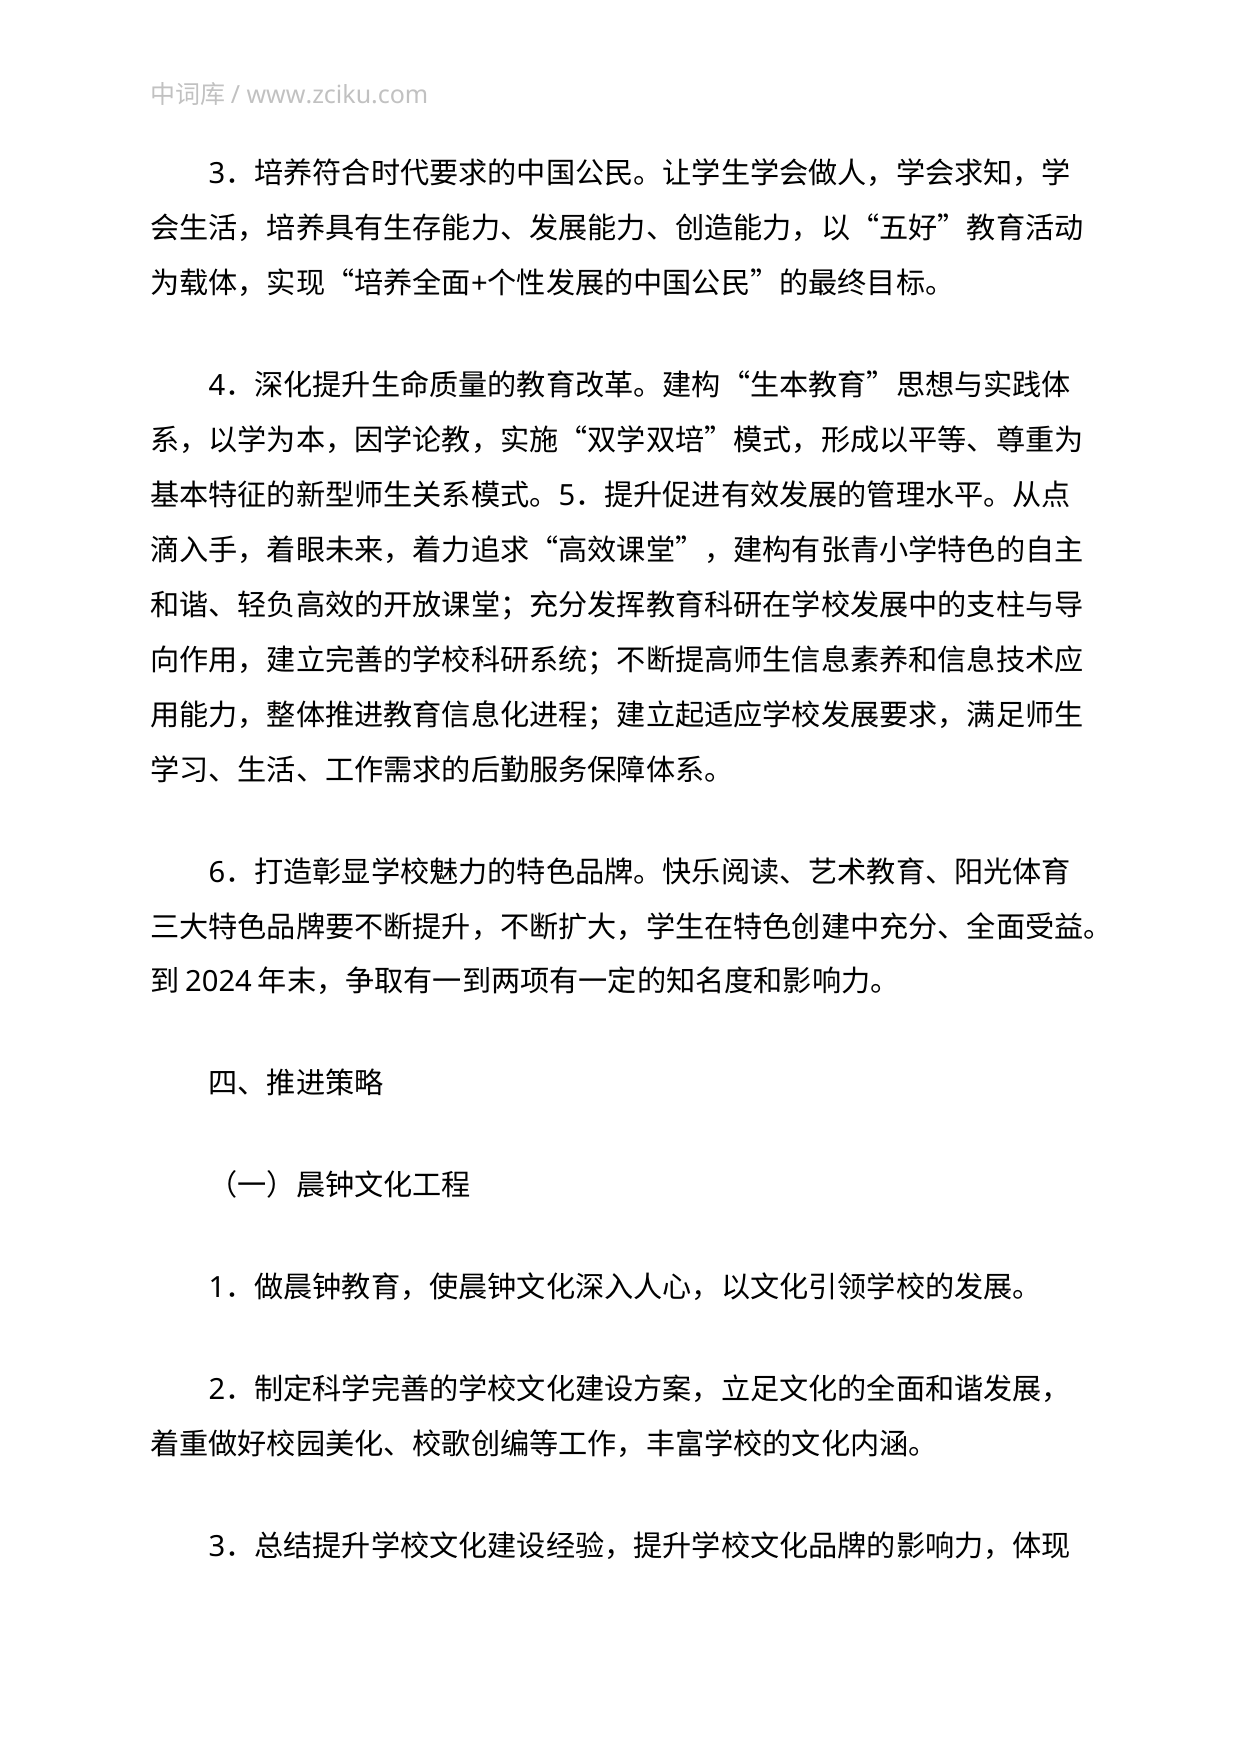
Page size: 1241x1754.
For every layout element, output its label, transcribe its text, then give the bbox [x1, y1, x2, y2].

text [150, 1522, 1090, 1565]
text 4．深化提升生命质量的教育改革。建构“生本教育”思想与实践体系，以学为本，因学论教，实施“双学双培”模式，形成以平等、尊重为基本特征的新型师生关系模式。5．提升促进有效发展的管理水平。从点滴入手，着眼未来，着力追求“高效课堂”，建构有张青小学特色的自主和谐、轻负高效的开放课堂；充分发挥教育科研在学校发展中的支柱与导向作用，建立完善的学校科研系统；不断提高师生信息素养和信息技术应用能力，整体推进教育信息化进程；建立起适应学校发展要求，满足师生学习、生活、工作需求的后勤服务保障体系。 [150, 362, 1090, 789]
text 3．培养符合时代要求的中国公民。让学生学会做人，学会求知，学会生活，培养具有生存能力、发展能力、创造能力，以“五好”教育活动为载体，实现“培养全面+个性发展的中国公民”的最终目标。 [150, 150, 1090, 302]
text 四、推进策略 [150, 1060, 1090, 1102]
text 6．打造彰显学校魅力的特色品牌。快乐阅读、艺术教育、阳光体育三大特色品牌要不断提升，不断扩大，学生在特色创建中充分、全面受益。到2024年末，争取有一到两项有一定的知名度和影响力。 [150, 848, 1090, 1000]
text 2．制定科学完善的学校文化建设方案，立足文化的全面和谐发展，着重做好校园美化、校歌创编等工作，丰富学校的文化内涵。 [150, 1366, 1090, 1463]
text 1．做晨钟教育，使晨钟文化深入人心，以文化引领学校的发展。 [150, 1263, 1090, 1306]
text （一）晨钟文化工程 [150, 1162, 1090, 1204]
